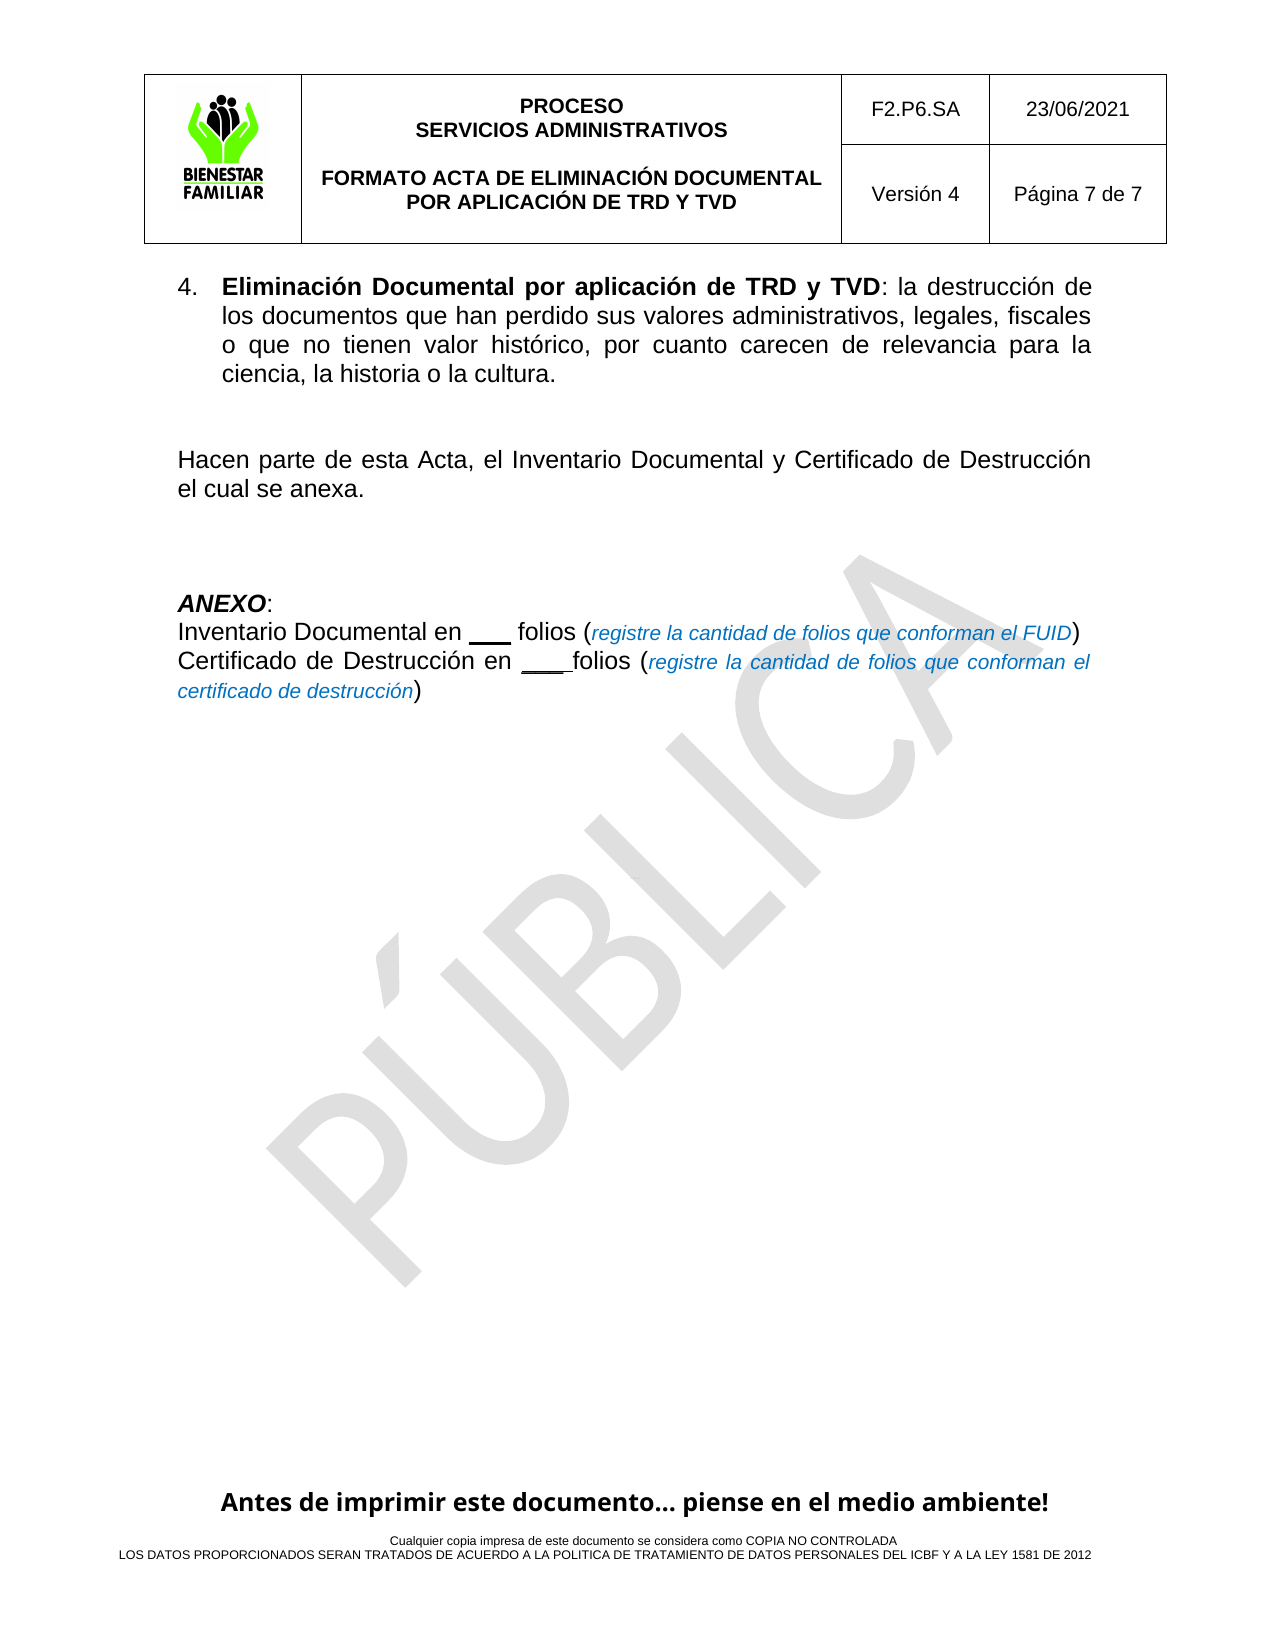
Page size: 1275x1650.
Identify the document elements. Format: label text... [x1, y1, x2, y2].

picture [176, 82, 270, 210]
text ANEXO: Inventario Documental en ___ folios (registre la cantidad de folios que conforman el FUID) [177, 589, 1093, 646]
text Certificado de Destrucción en ___ folios (registre la cantidad de folios que conforman el certificado de destrucción) [177, 646, 1093, 704]
list Eliminación Documental por aplicación de TRD y TVD: la destrucción de los documentos que han perdido sus valores administrativos, legales, fiscales o que no tienen valor histórico, por cuanto carecen de relevancia para la ciencia, la historia o la cultura. [177, 272, 1093, 387]
text Hacen parte de esta Acta, el Inventario Documental y Certificado de Destrucción el cual se anexa. [177, 445, 1093, 502]
